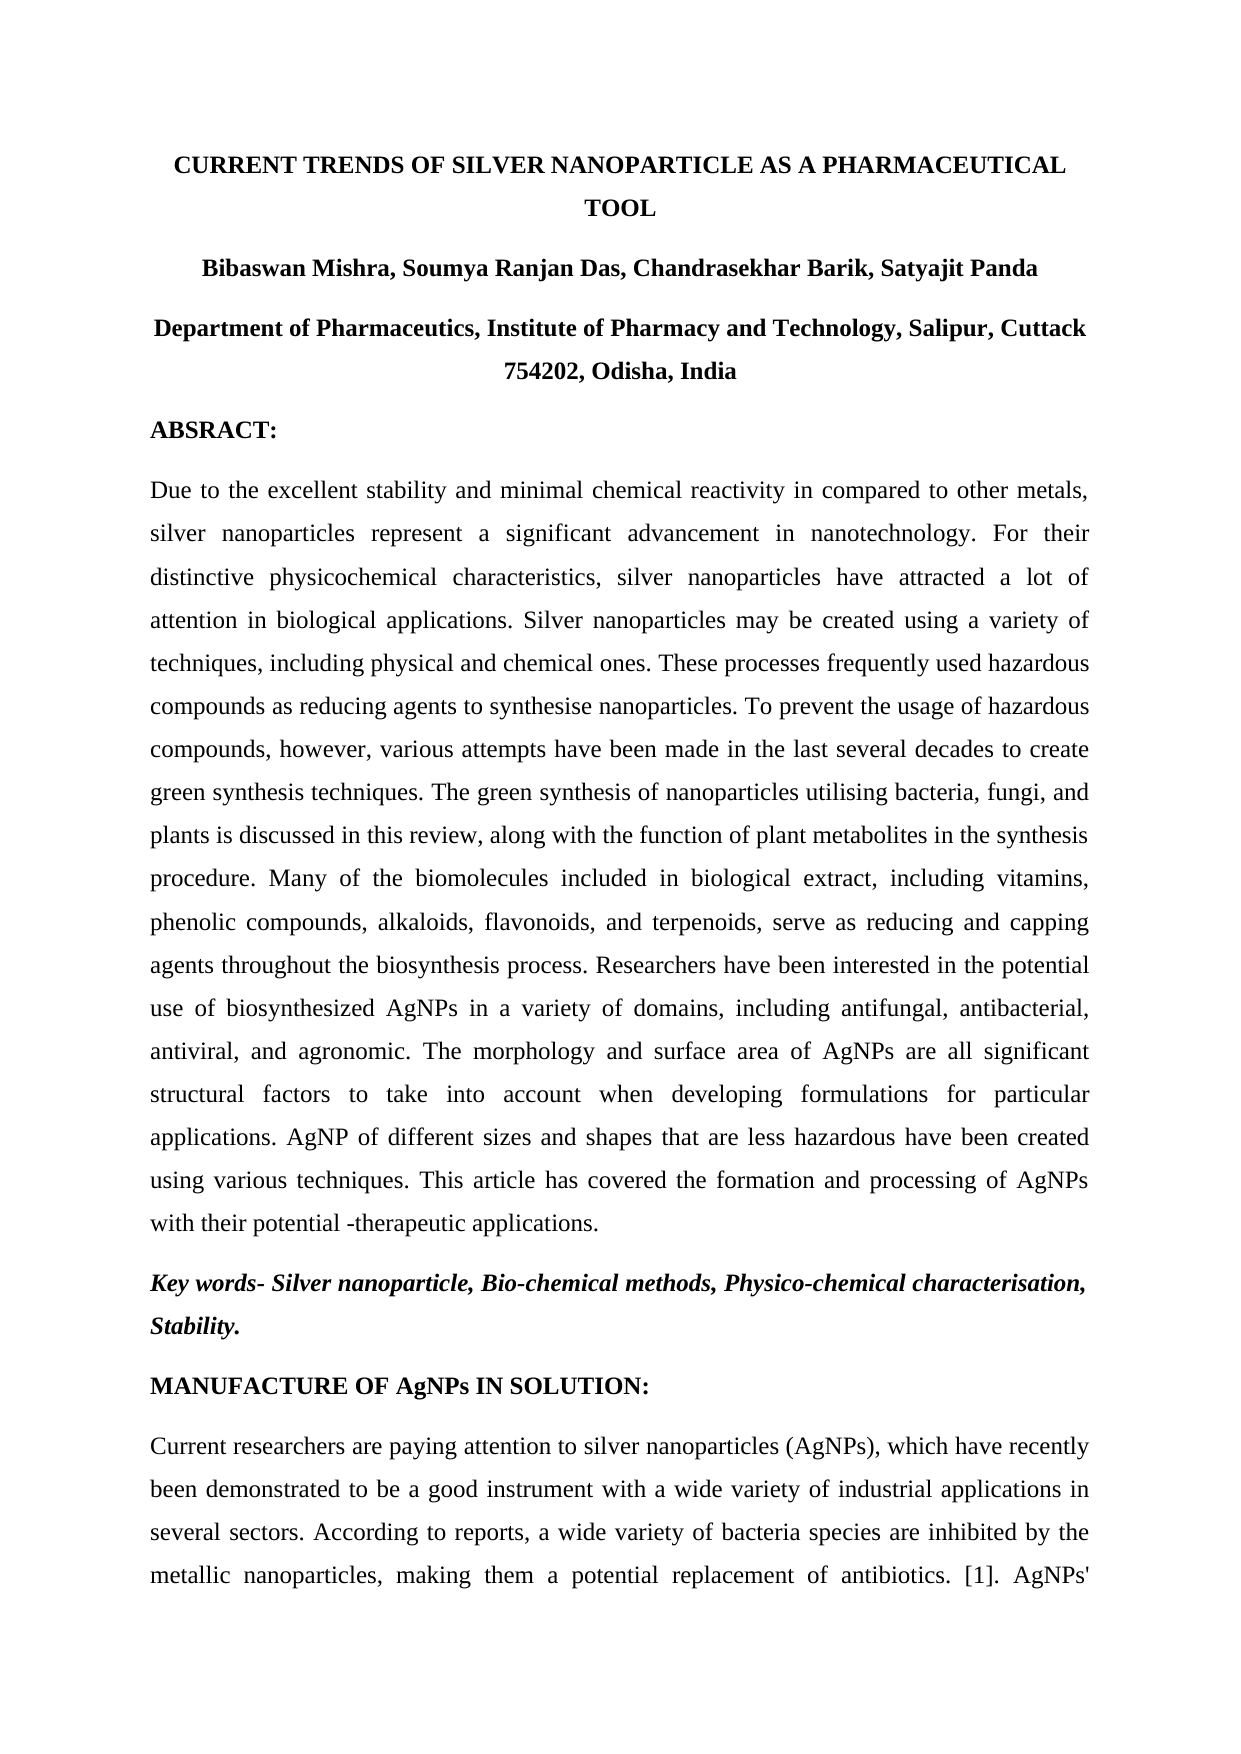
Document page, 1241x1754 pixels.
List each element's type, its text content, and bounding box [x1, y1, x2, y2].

text CURRENT TRENDS OF SILVER NANOPARTICLE AS A PHARMACEUTICAL TOOL [150, 150, 1090, 222]
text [150, 1431, 1090, 1589]
text Bibaswan Mishra, Soumya Ranjan Das, Chandrasekhar Barik, Satyajit Panda [150, 253, 1090, 282]
text Due to the excellent stability and minimal chemical reactivity in compared to other metals, silver nanoparticles represent a significant advancement in nanotechnology. For their distinctive physicochemical characteristics, silver nanoparticles have attracted a lot of attention in biological applications. Silver nanoparticles may be created using a variety of techniques, including physical and chemical ones. These processes frequently used hazardous compounds as reducing agents to synthesise nanoparticles. To prevent the usage of hazardous compounds, however, various attempts have been made in the last several decades to create green synthesis techniques. The green synthesis of nanoparticles utilising bacteria, fungi, and plants is discussed in this review, along with the function of plant metabolites in the synthesis procedure. Many of the biomolecules included in biological extract, including vitamins, phenolic compounds, alkaloids, flavonoids, and terpenoids, serve as reducing and capping agents throughout the biosynthesis process. Researchers have been interested in the potential use of biosynthesized AgNPs in a variety of domains, including antifungal, antibacterial, antiviral, and agronomic. The morphology and surface area of AgNPs are all significant structural factors to take into account when developing formulations for particular applications. AgNP of different sizes and shapes that are less hazardous have been created using various techniques. This article has covered the formation and processing of AgNPs with their potential -therapeutic applications. [150, 475, 1090, 1237]
text Department of Pharmaceutics, Institute of Pharmacy and Technology, Salipur, Cuttack 754202, Odisha, India [150, 313, 1090, 384]
text Key words- Silver nanoparticle, Bio-chemical methods, Physico-chemical characterisation, Stability. [150, 1268, 1090, 1340]
text MANUFACTURE OF AgNPs IN SOLUTION: [150, 1371, 1090, 1400]
text ABSRACT: [150, 416, 1090, 444]
